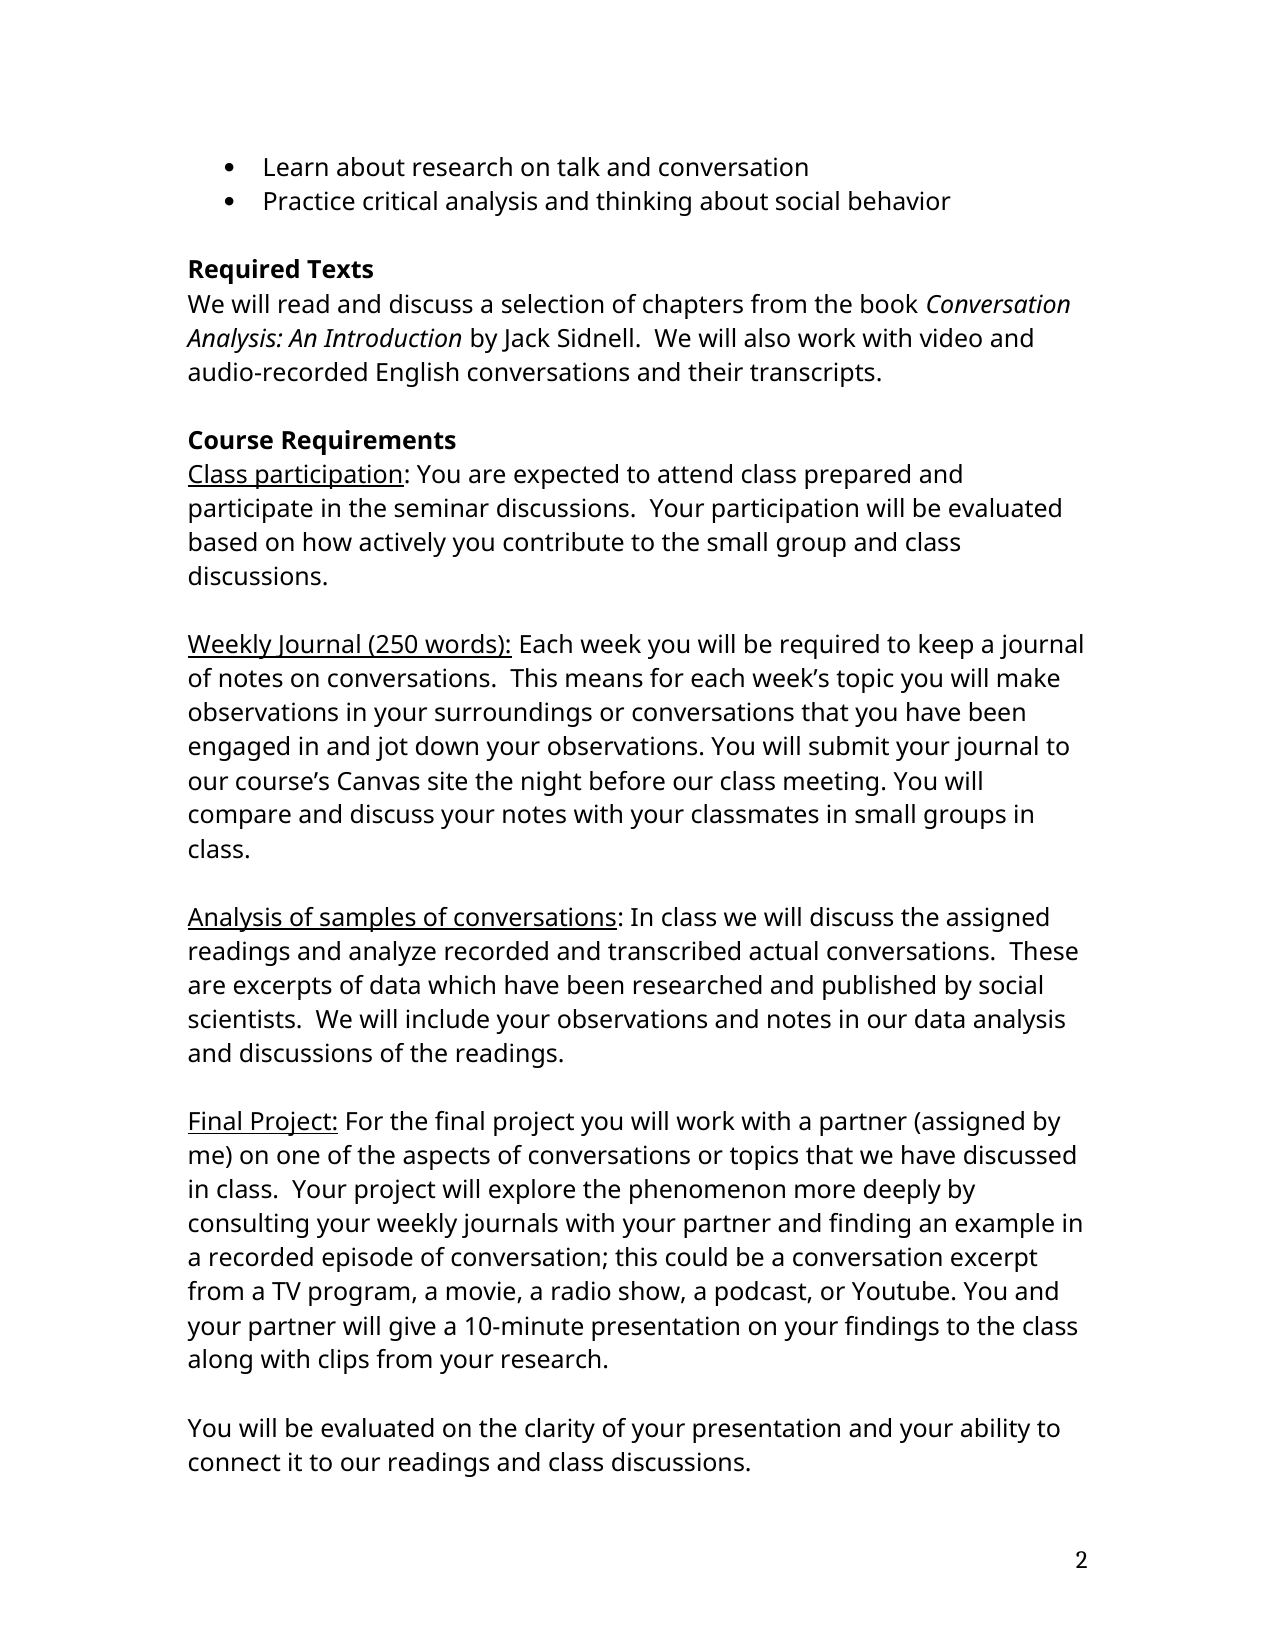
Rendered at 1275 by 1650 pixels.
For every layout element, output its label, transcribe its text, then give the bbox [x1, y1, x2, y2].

text Final Project: For the final project you will work with a partner (assigned by me) on one of the aspects of conversations or topics that we have discussed in class. Your project will explore the phenomenon more deeply by consulting your weekly journals with your partner and finding an example in a recorded episode of conversation; this could be a conversation excerpt from a TV program, a movie, a radio show, a podcast, or Youtube. You and your partner will give a 10-minute presentation on your findings to the class along with clips from your research. [187, 1104, 1087, 1376]
text You will be evaluated on the clarity of your presentation and your ability to connect it to our readings and class discussions. [187, 1410, 1087, 1478]
text Analysis of samples of conversations: In class we will discuss the assigned readings and analyze recorded and transcribed actual conversations. These are excerpts of data which have been researched and published by social scientists. We will include your observations and notes in our data analysis and discussions of the readings. [187, 899, 1087, 1070]
text We will read and discuss a selection of chapters from the book Conversation Analysis: An Introduction by Jack Sidnell. We will also work with video and audio-recorded English conversations and their transcripts. [187, 286, 1087, 388]
list Learn about research on talk and conversation [225, 150, 1087, 184]
text Weekly Journal (250 words): Each week you will be required to keep a journal of notes on conversations. This means for each week’s topic you will make observations in your surroundings or conversations that you have been engaged in and jot down your observations. You will submit your journal to our course’s Canvas site the night before our class meeting. You will compare and discuss your notes with your classmates in small groups in class. [187, 627, 1087, 865]
text Course Requirements [187, 422, 1087, 457]
list Practice critical analysis and thinking about social behavior [225, 184, 1087, 218]
text Required Texts [187, 252, 1087, 286]
text Class participation: You are expected to attend class prepared and participate in the seminar discussions. Your participation will be evaluated based on how actively you contribute to the small group and class discussions. [187, 457, 1087, 593]
